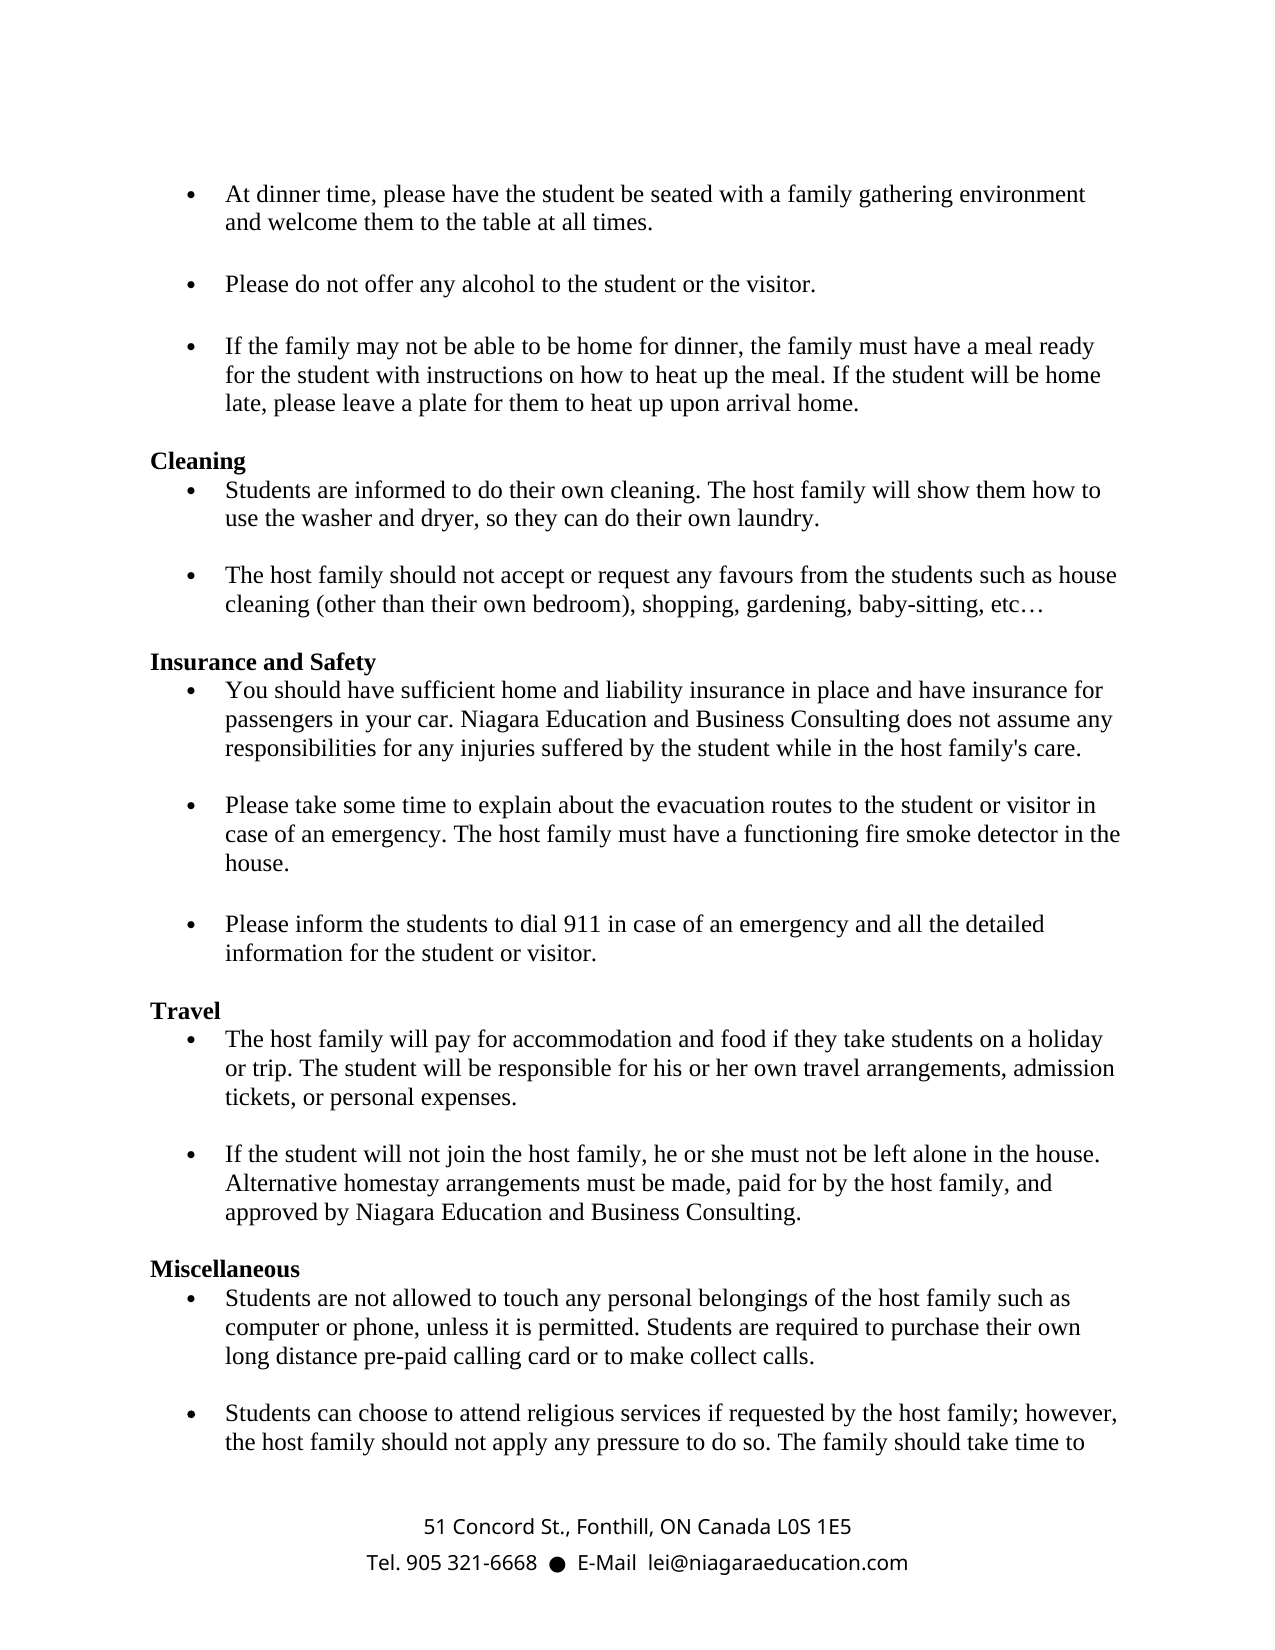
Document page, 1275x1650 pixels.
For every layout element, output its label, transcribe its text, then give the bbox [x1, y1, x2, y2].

text Travel [150, 996, 1125, 1024]
list If the family may not be able to be home for dinner, the family must have a meal ready for the student with instructions on how to heat up the meal. If the student will be home late, please leave a plate for them to heat up upon arrival home. [187, 331, 1125, 417]
list The host family should not accept or request any favours from the students such as house cleaning (other than their own bedroom), shopping, gardening, baby-sitting, etc… [187, 560, 1125, 618]
text Cleaning [150, 446, 1125, 475]
list Please inform the students to dial 911 in case of an emergency and all the detailed information for the student or visitor. [187, 909, 1125, 967]
list Please take some time to explain about the evacuation routes to the student or visitor in case of an emergency. The host family must have a functioning fire smoke detector in the house. [187, 790, 1125, 877]
list You should have sufficient home and liability insurance in place and have insurance for passengers in your car. Niagara Education and Business Consulting does not assume any responsibilities for any injuries suffered by the student while in the host family's care. [187, 675, 1125, 762]
text Insurance and Safety [150, 647, 1125, 675]
list Students are not allowed to touch any personal belongings of the host family such as computer or phone, unless it is permitted. Students are required to purchase their own long distance pre-paid calling card or to make collect calls. [187, 1283, 1125, 1369]
list Please do not offer any alcohol to the student or the visitor. [187, 269, 1125, 298]
list At dinner time, please have the student be seated with a family gathering environment and welcome them to the table at all times. [187, 179, 1125, 236]
list If the student will not join the host family, he or she must not be left alone in the house. Alternative homestay arrangements must be made, paid for by the host family, and approved by Niagara Education and Business Consulting. [187, 1139, 1125, 1226]
list The host family will pay for accommodation and food if they take students on a holiday or trip. The student will be responsible for his or her own travel arrangements, admission tickets, or personal expenses. [187, 1024, 1125, 1111]
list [187, 1398, 1125, 1456]
text Miscellaneous [150, 1254, 1125, 1283]
list Students are informed to do their own cleaning. The host family will show them how to use the washer and dryer, so they can do their own laundry. [187, 475, 1125, 532]
